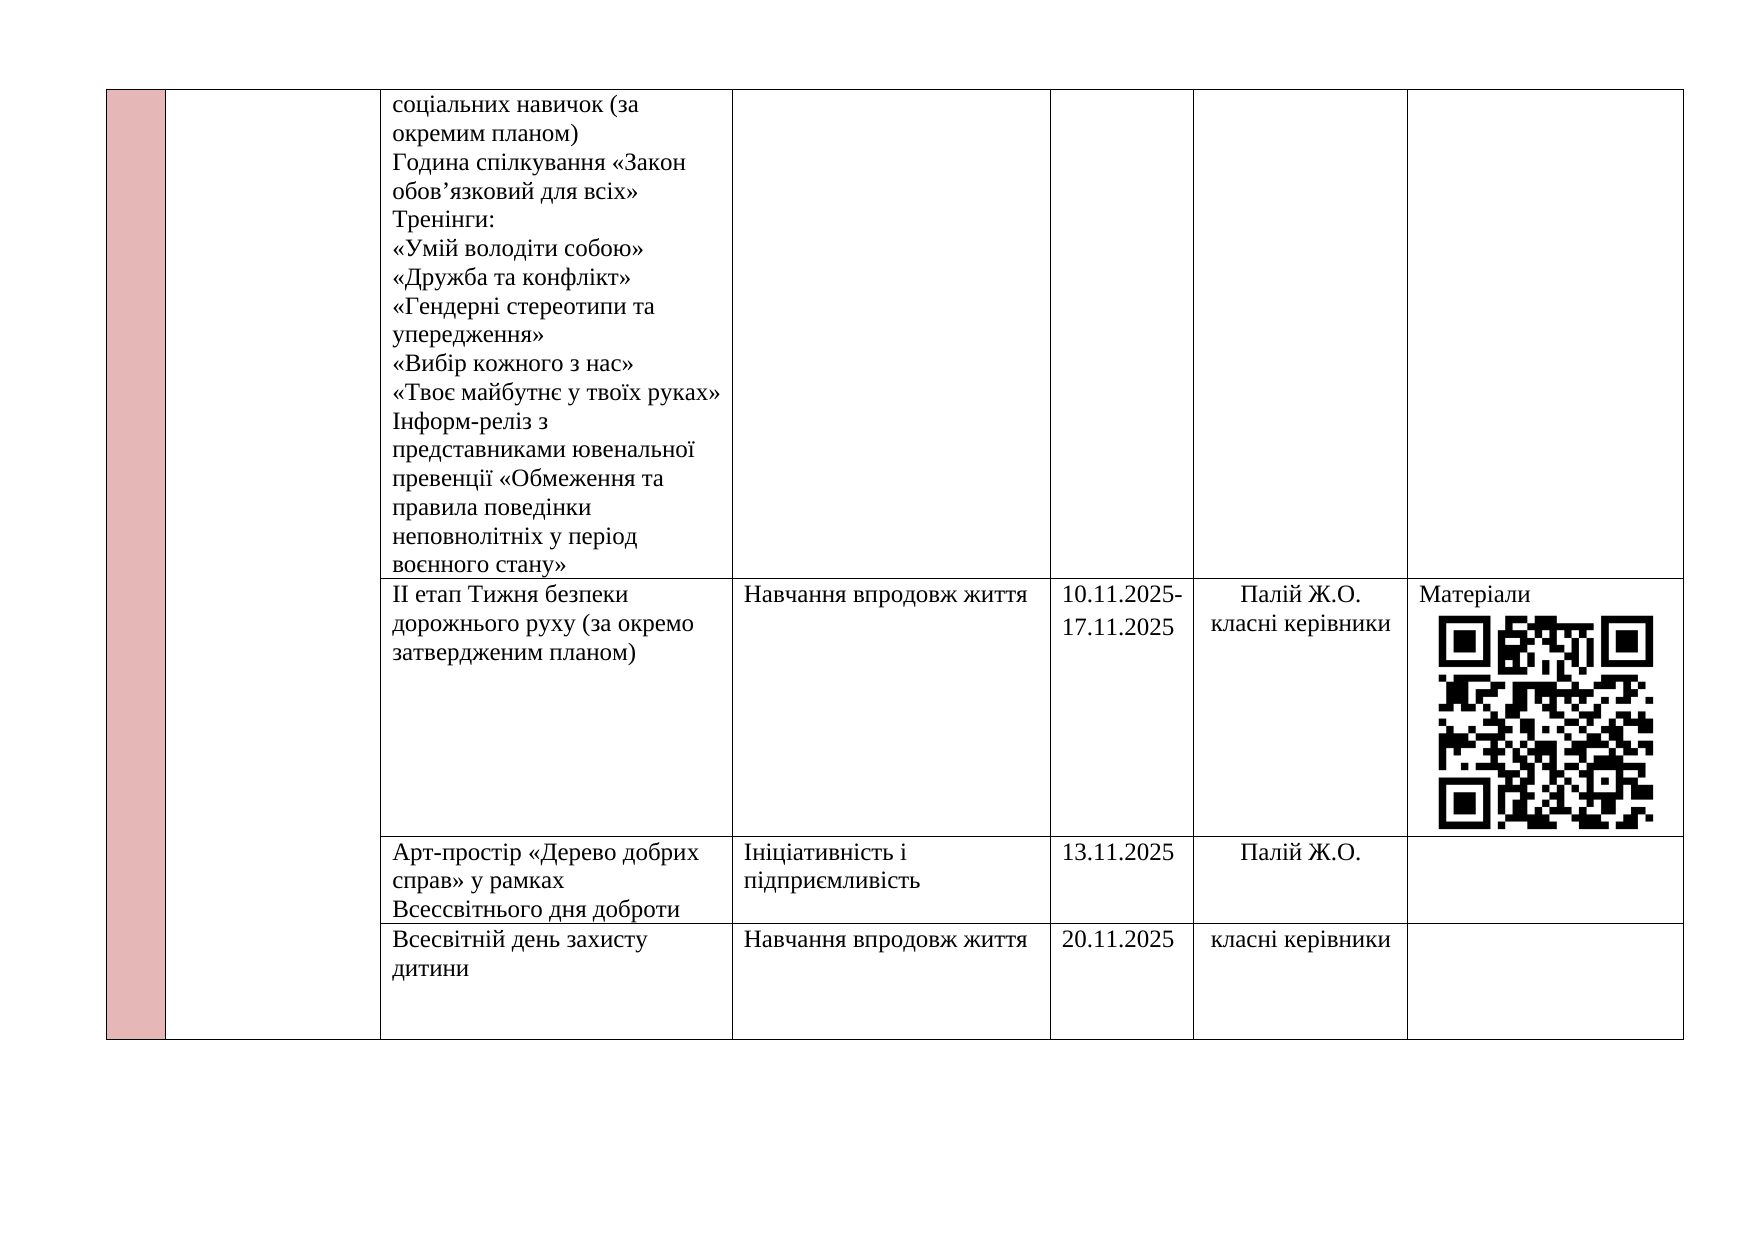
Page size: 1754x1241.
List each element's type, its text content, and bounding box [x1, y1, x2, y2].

picture [1431, 608, 1660, 836]
table_cell [107, 90, 165, 1039]
table_cell ІІ етап Тижня безпеки дорожнього руху (за окремо затвердженим планом) [381, 579, 732, 836]
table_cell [733, 90, 1050, 578]
table_cell 13.11.2025 [1051, 837, 1193, 923]
table_cell 20.11.2025 [1051, 924, 1193, 1039]
table_cell Матеріали [1408, 579, 1683, 836]
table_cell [1051, 90, 1193, 578]
table_cell Арт-простір «Дерево добрих справ» у рамках Всессвітнього дня доброти [381, 837, 732, 923]
table_cell Навчання впродовж життя [733, 579, 1050, 836]
table_cell класні керівники [1194, 924, 1407, 1039]
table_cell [733, 924, 1050, 1039]
table_cell 10.11.2025- 17.11.2025 [1051, 579, 1193, 836]
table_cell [1194, 90, 1407, 578]
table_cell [381, 90, 732, 578]
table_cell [166, 90, 380, 1039]
table_cell Всесвітній день захисту дитини [381, 924, 732, 1039]
table_cell [1408, 837, 1683, 923]
table_cell Ініціативність і підприємливість [733, 837, 1050, 923]
table_cell Палій Ж.О. класні керівники [1194, 579, 1407, 836]
table_cell Палій Ж.О. [1194, 837, 1407, 923]
table_cell [1408, 924, 1683, 1039]
table_cell [1408, 90, 1683, 578]
